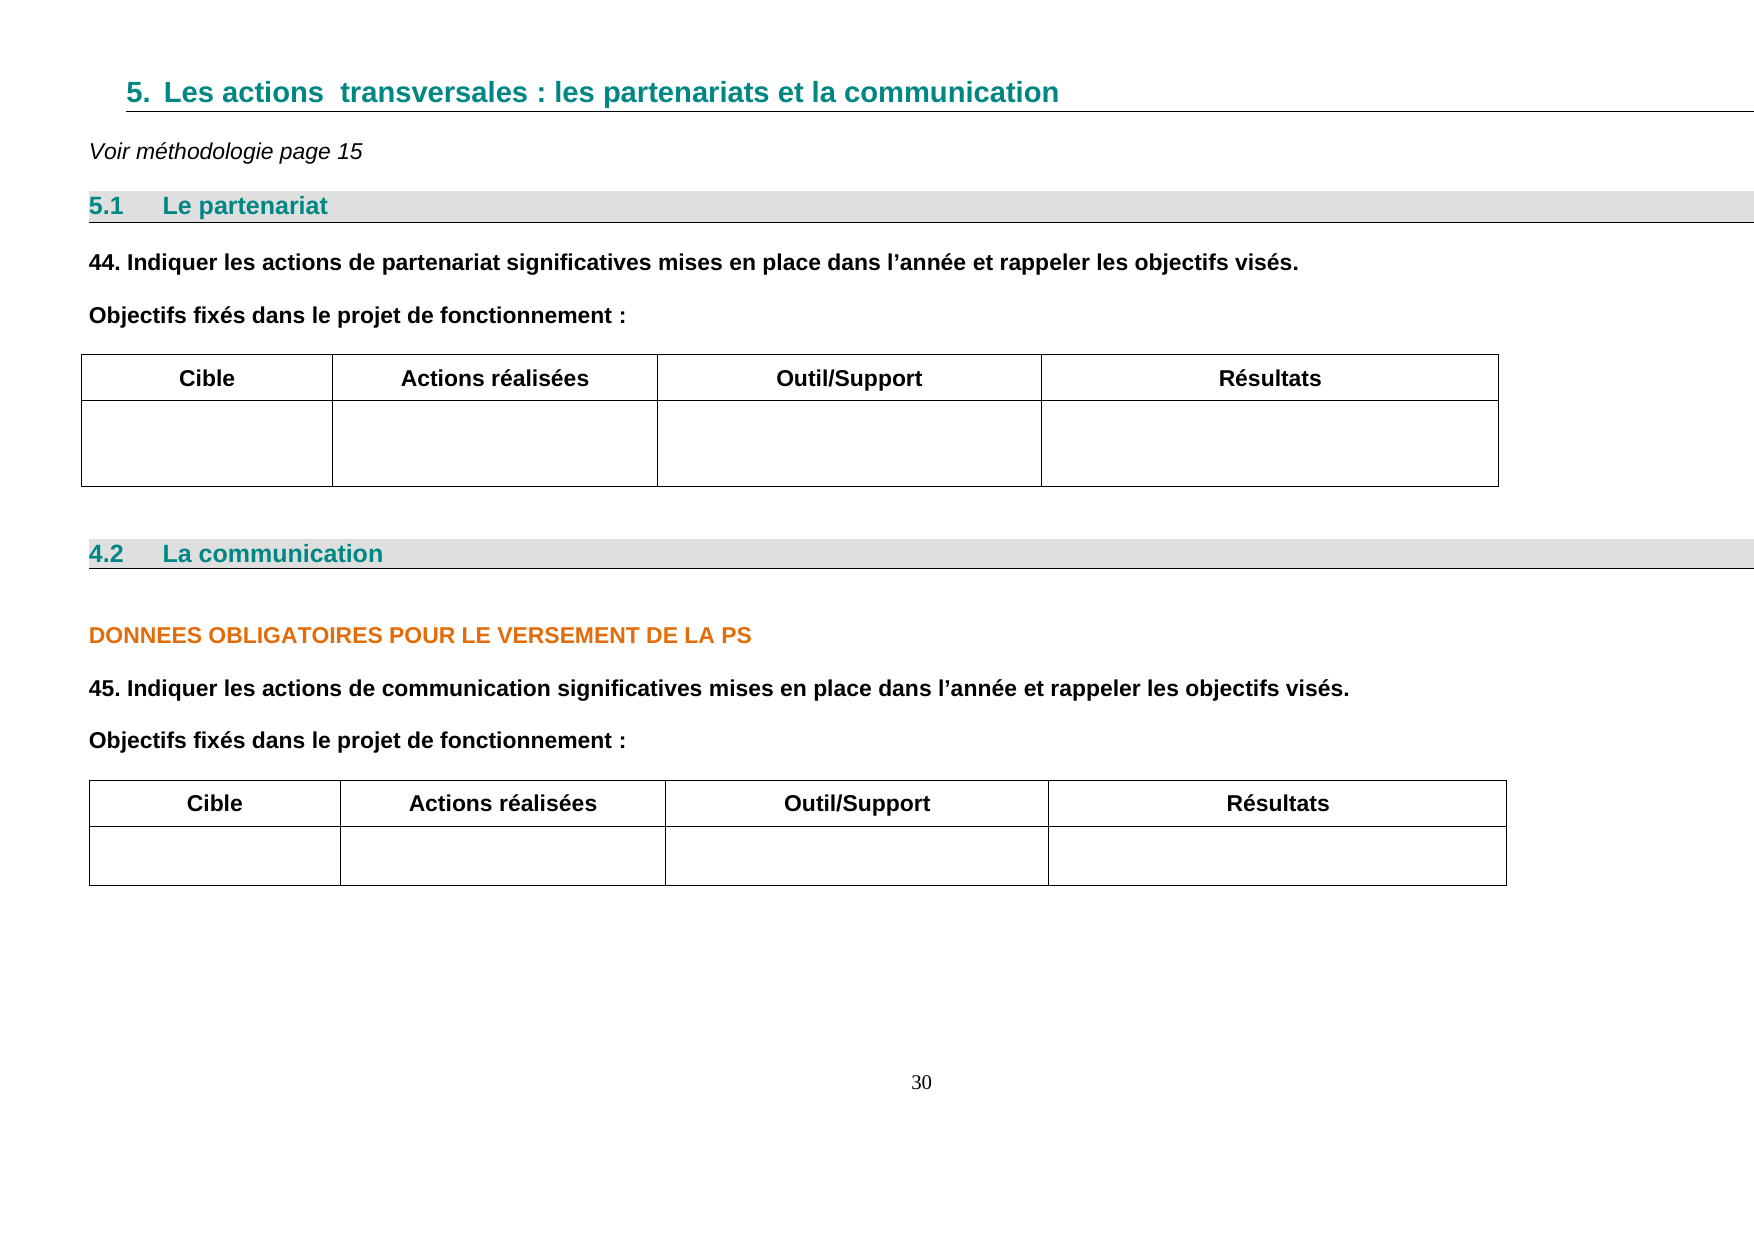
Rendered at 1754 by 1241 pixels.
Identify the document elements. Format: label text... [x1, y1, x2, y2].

table_cell [1042, 401, 1498, 486]
table_header Résultats [1042, 355, 1498, 400]
text 44. Indiquer les actions de partenariat significatives mises en place dans l’année et rappeler les objectifs visés. [89, 249, 1754, 275]
text 5.1 Le partenariat [89, 191, 1754, 222]
table_header DONNEES OBLIGATOIRES POUR LE VERSEMENT DE LA PS 45. Indiquer les actions de communication significatives mises en place dans l’année et rappeler les objectifs visés. Objectifs fixés dans le projet de fonctionnement : [78, 596, 1551, 886]
table_header Outil/Support [658, 355, 1041, 400]
text Voir méthodologie page 15 [89, 138, 1754, 164]
text Objectifs fixés dans le projet de fonctionnement : [89, 302, 1754, 328]
table_cell [333, 401, 657, 486]
text 4.2 La communication [89, 539, 1754, 568]
list Les actions transversales : les partenariats et la communication [126, 75, 1754, 111]
table_header Actions réalisées [333, 355, 657, 400]
table_cell [82, 401, 332, 486]
table_header Cible [82, 355, 332, 400]
table_cell [658, 401, 1041, 486]
